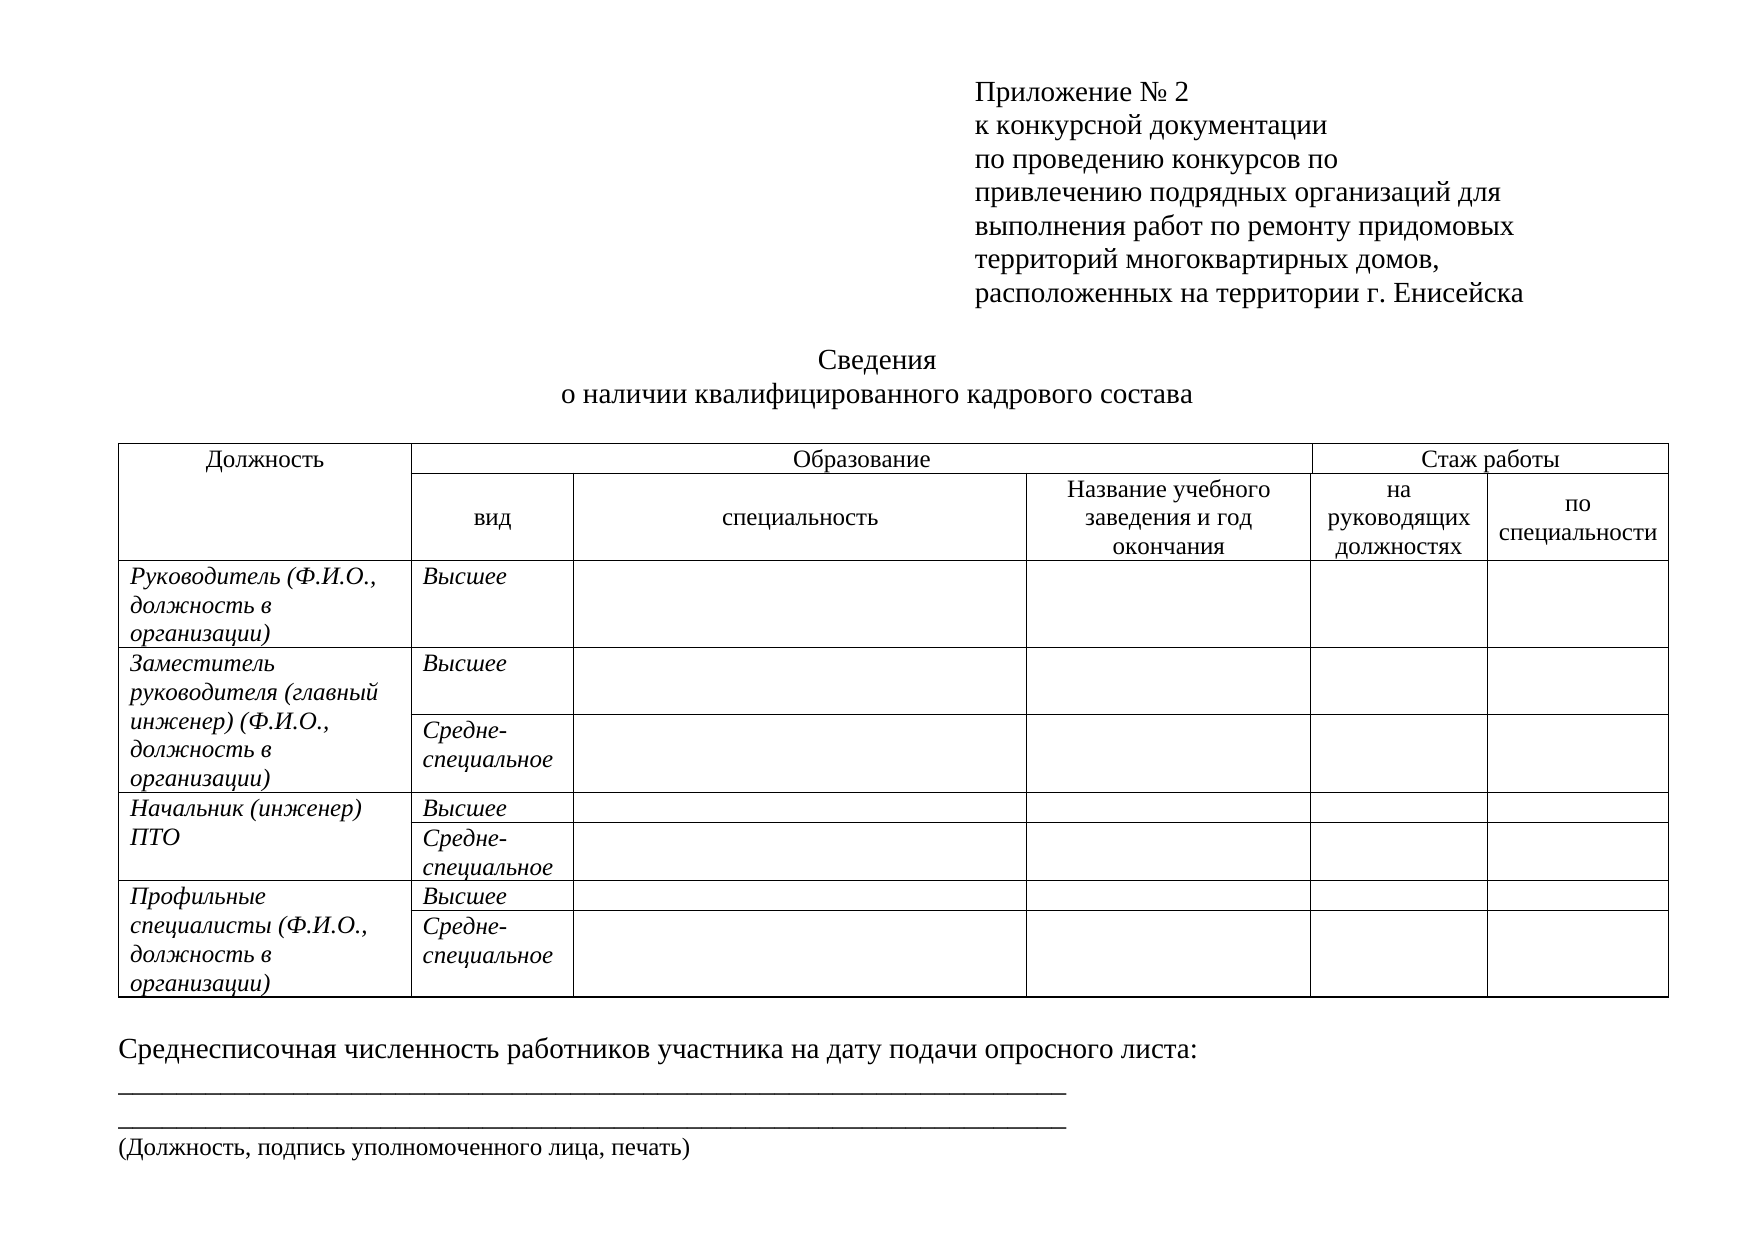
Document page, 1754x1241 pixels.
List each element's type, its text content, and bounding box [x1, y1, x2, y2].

table_cell специальность [574, 474, 1026, 560]
table_cell [1027, 793, 1310, 822]
table_header Должность [119, 444, 411, 560]
table_cell Начальник (инженер) ПТО [119, 793, 411, 880]
table_cell Средне-специальное [412, 715, 573, 792]
text Среднесписочная численность работников участника на дату подачи опросного листа: [118, 1031, 1636, 1064]
text _________________________________________________________________ [118, 1098, 1636, 1132]
table_cell [574, 911, 1026, 996]
table_cell [1488, 823, 1668, 880]
table_cell Руководитель (Ф.И.О., должность в организации) [119, 561, 411, 647]
text к конкурсной документации [974, 107, 1636, 141]
table_cell [1488, 648, 1668, 714]
table_cell [574, 823, 1026, 880]
table_cell Название учебного заведения и год окончания [1027, 474, 1310, 560]
text (Должность, подпись уполномоченного лица, печать) [118, 1132, 1636, 1160]
table_cell [1488, 561, 1668, 647]
table_cell [574, 793, 1026, 822]
table_cell [1027, 715, 1310, 792]
table_cell [1488, 715, 1668, 792]
table_cell Профильные специалисты (Ф.И.О., должность в организации) [119, 881, 411, 996]
table_cell [1488, 881, 1668, 910]
table_cell [1311, 911, 1487, 996]
table_cell [1311, 793, 1487, 822]
table_cell Высшее [412, 648, 573, 714]
table_cell [1027, 823, 1310, 880]
table_cell [1027, 648, 1310, 714]
text _________________________________________________________________ [118, 1064, 1636, 1098]
table_cell Высшее [412, 561, 573, 647]
table_cell [1311, 561, 1487, 647]
table_cell Средне-специальное [412, 823, 573, 880]
table_cell [1488, 911, 1668, 996]
text о наличии квалифицированного кадрового состава [118, 376, 1636, 409]
table_cell [574, 561, 1026, 647]
table_cell [1311, 648, 1487, 714]
text по проведению конкурсов по [974, 141, 1636, 174]
table_cell [1027, 561, 1310, 647]
table_header Образование [412, 444, 1312, 473]
table_cell [574, 715, 1026, 792]
table_cell [1311, 881, 1487, 910]
table_cell по специальности [1488, 474, 1668, 560]
text привлечению подрядных организаций для [974, 174, 1636, 208]
text Приложение № 2 [974, 74, 1636, 107]
table_cell Высшее [412, 881, 573, 910]
table_cell Средне-специальное [412, 911, 573, 996]
table_cell [1027, 911, 1310, 996]
table_cell [1027, 881, 1310, 910]
table_cell на руководящих должностях [1311, 474, 1487, 560]
text выполнения работ по ремонту придомовых территорий многоквартирных домов, расположенных на территории г. Енисейска [974, 208, 1636, 309]
table_cell [574, 881, 1026, 910]
table_cell [1488, 793, 1668, 822]
table_cell [1311, 823, 1487, 880]
table_cell Заместитель руководителя (главный инженер) (Ф.И.О., должность в организации) [119, 648, 411, 792]
text Сведения [118, 342, 1636, 376]
table_cell [1311, 715, 1487, 792]
table_cell [574, 648, 1026, 714]
table_cell Высшее [412, 793, 573, 822]
table_cell вид [412, 474, 573, 560]
table_header Стаж работы [1313, 444, 1668, 473]
